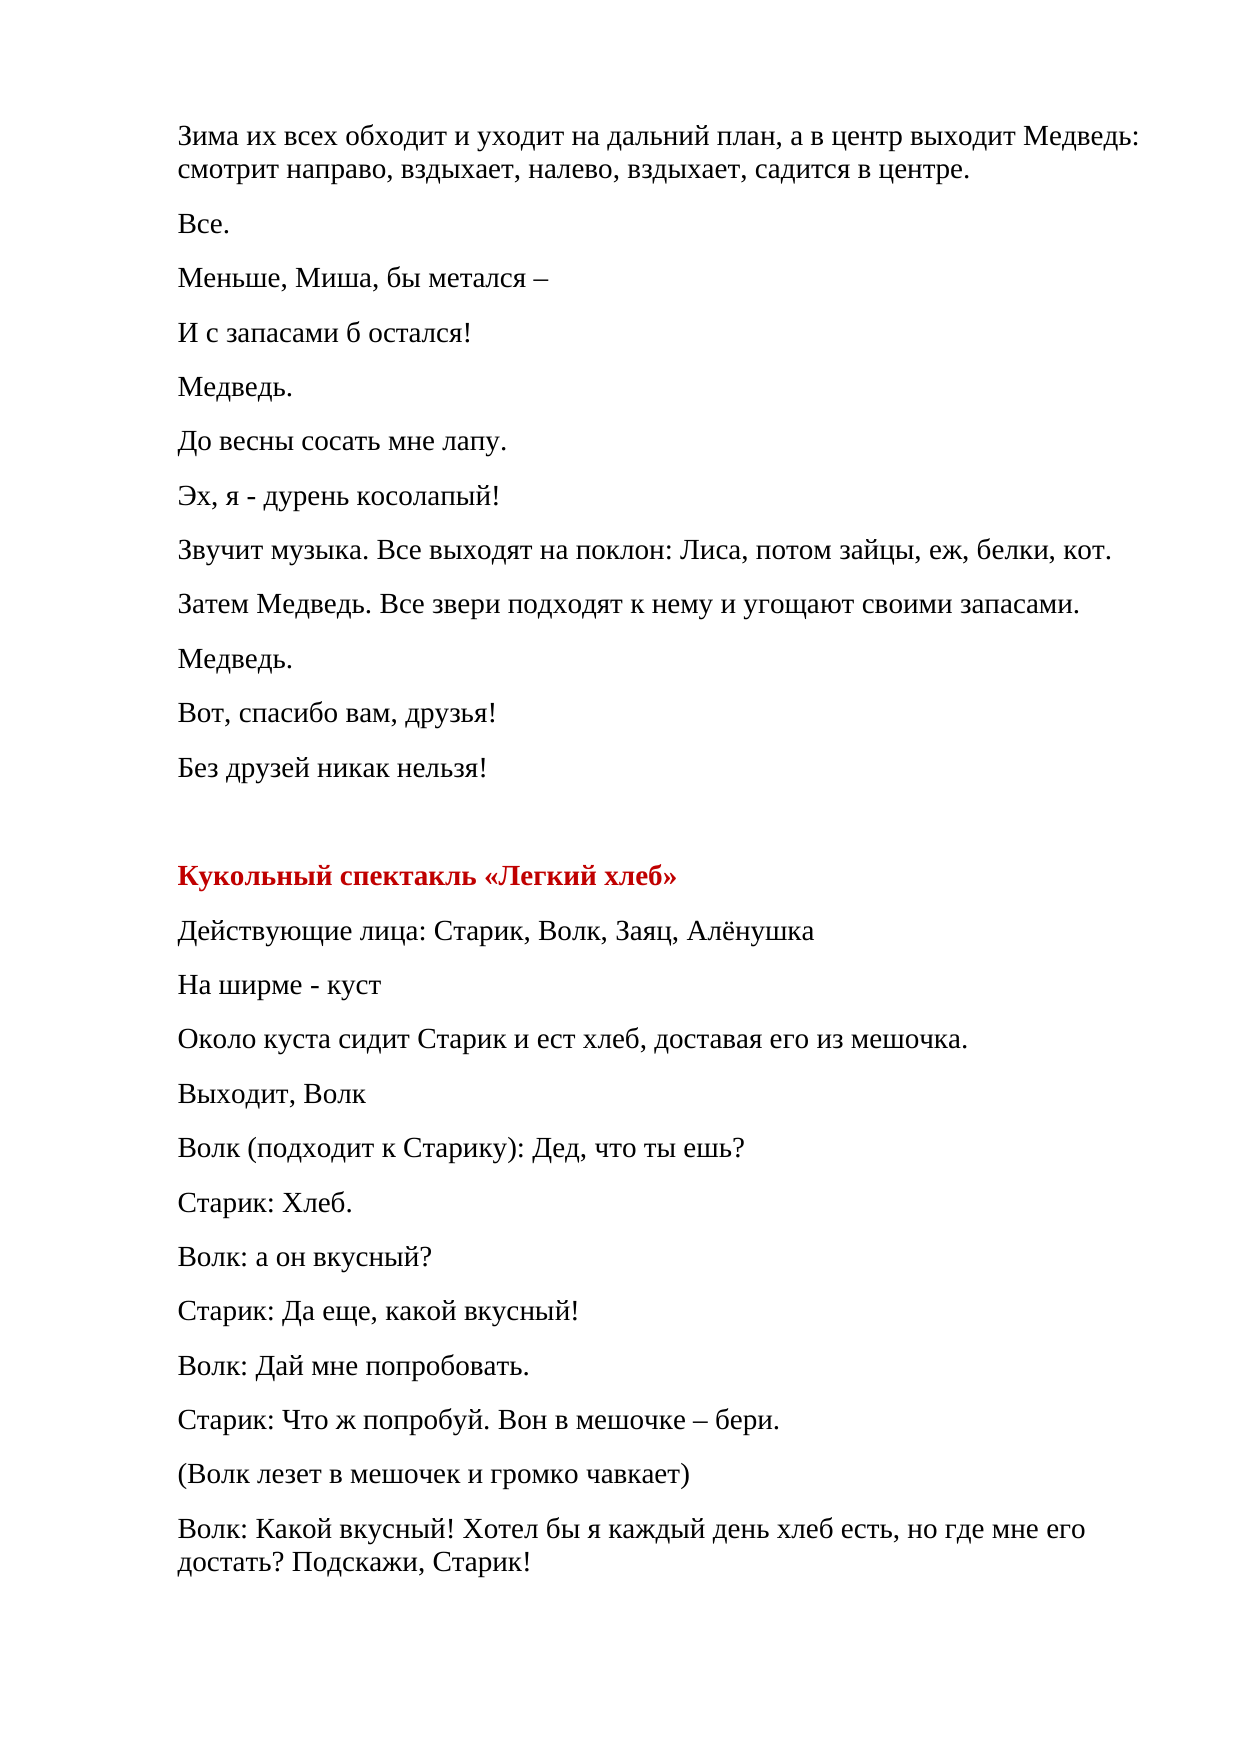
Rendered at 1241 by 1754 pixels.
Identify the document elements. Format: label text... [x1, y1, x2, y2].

text Меньше, Миша, бы метался – [177, 260, 1152, 294]
text Кукольный спектакль «Легкий хлеб» [177, 858, 1152, 892]
text Волк: Какой вкусный! Хотел бы я каждый день хлеб есть, но где мне его достать? Подскажи, Старик! [177, 1511, 1152, 1578]
text (Волк лезет в мешочек и громко чавкает) [177, 1457, 1152, 1490]
text Волк (подходит к Старику): Дед, что ты ешь? [177, 1130, 1152, 1164]
text Волк: Дай мне попробовать. [177, 1348, 1152, 1381]
text Эх, я - дурень косолапый! [177, 478, 1152, 511]
text Все. [177, 206, 1152, 239]
text Затем Медведь. Все звери подходят к нему и угощают своими запасами. [177, 587, 1152, 620]
text Старик: Да еще, какой вкусный! [177, 1293, 1152, 1327]
text На ширме - куст [177, 967, 1152, 1001]
text Старик: Хлеб. [177, 1185, 1152, 1218]
text Медведь. [177, 641, 1152, 674]
text Выходит, Волк [177, 1076, 1152, 1109]
text До весны сосать мне лапу. [177, 423, 1152, 457]
text Действующие лица: Старик, Волк, Заяц, Алёнушка [177, 913, 1152, 946]
text И с запасами б остался! [177, 315, 1152, 348]
text Без друзей никак нельзя! [177, 750, 1152, 783]
text Звучит музыка. Все выходят на поклон: Лиса, потом зайцы, еж, белки, кот. [177, 532, 1152, 566]
text Медведь. [177, 369, 1152, 403]
text Зима их всех обходит и уходит на дальний план, а в центр выходит Медведь: смотрит направо, вздыхает, налево, вздыхает, садится в центре. [177, 118, 1152, 185]
text Старик: Что ж попробуй. Вон в мешочке – бери. [177, 1402, 1152, 1436]
text Волк: а он вкусный? [177, 1239, 1152, 1273]
text Около куста сидит Старик и ест хлеб, доставая его из мешочка. [177, 1022, 1152, 1055]
text Вот, спасибо вам, друзья! [177, 695, 1152, 729]
